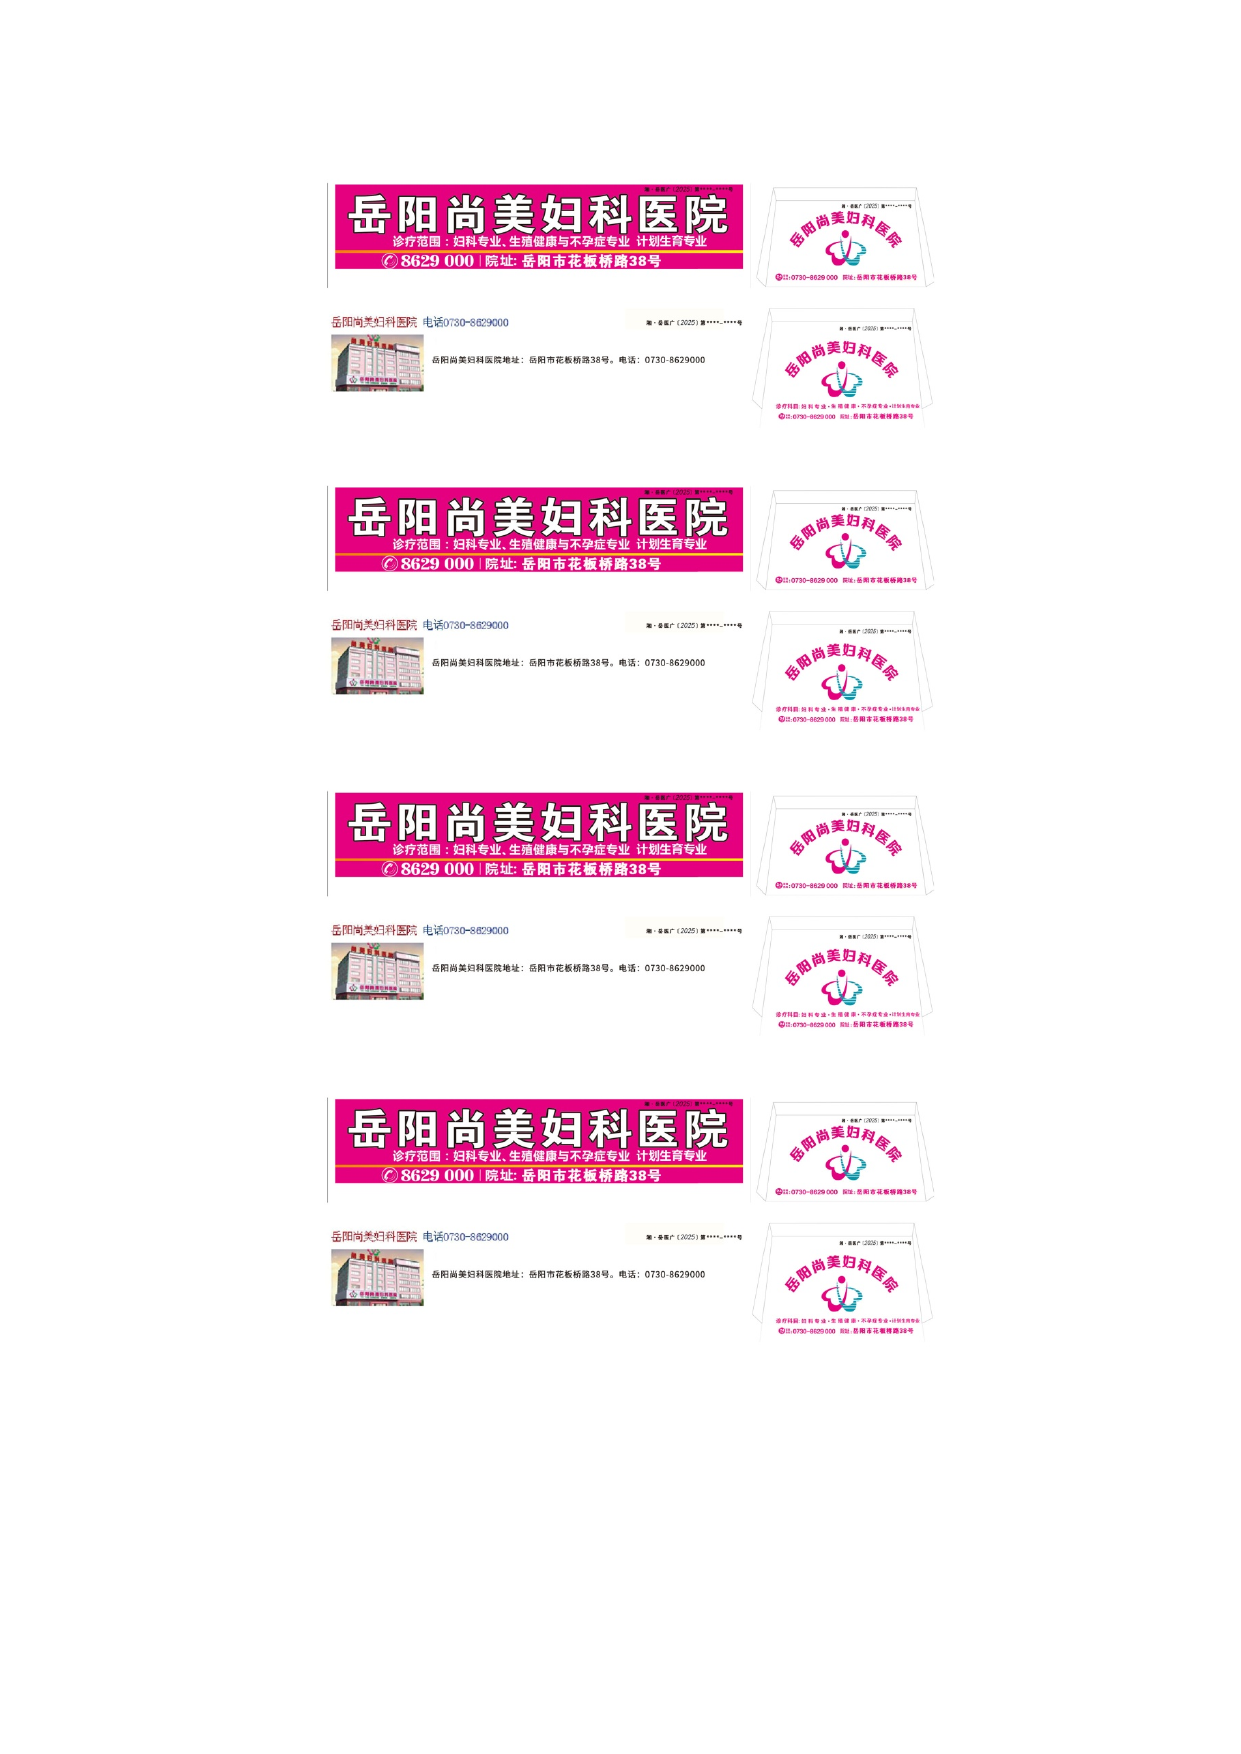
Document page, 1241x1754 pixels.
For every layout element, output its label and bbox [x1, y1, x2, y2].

picture [187, 135, 1053, 1359]
